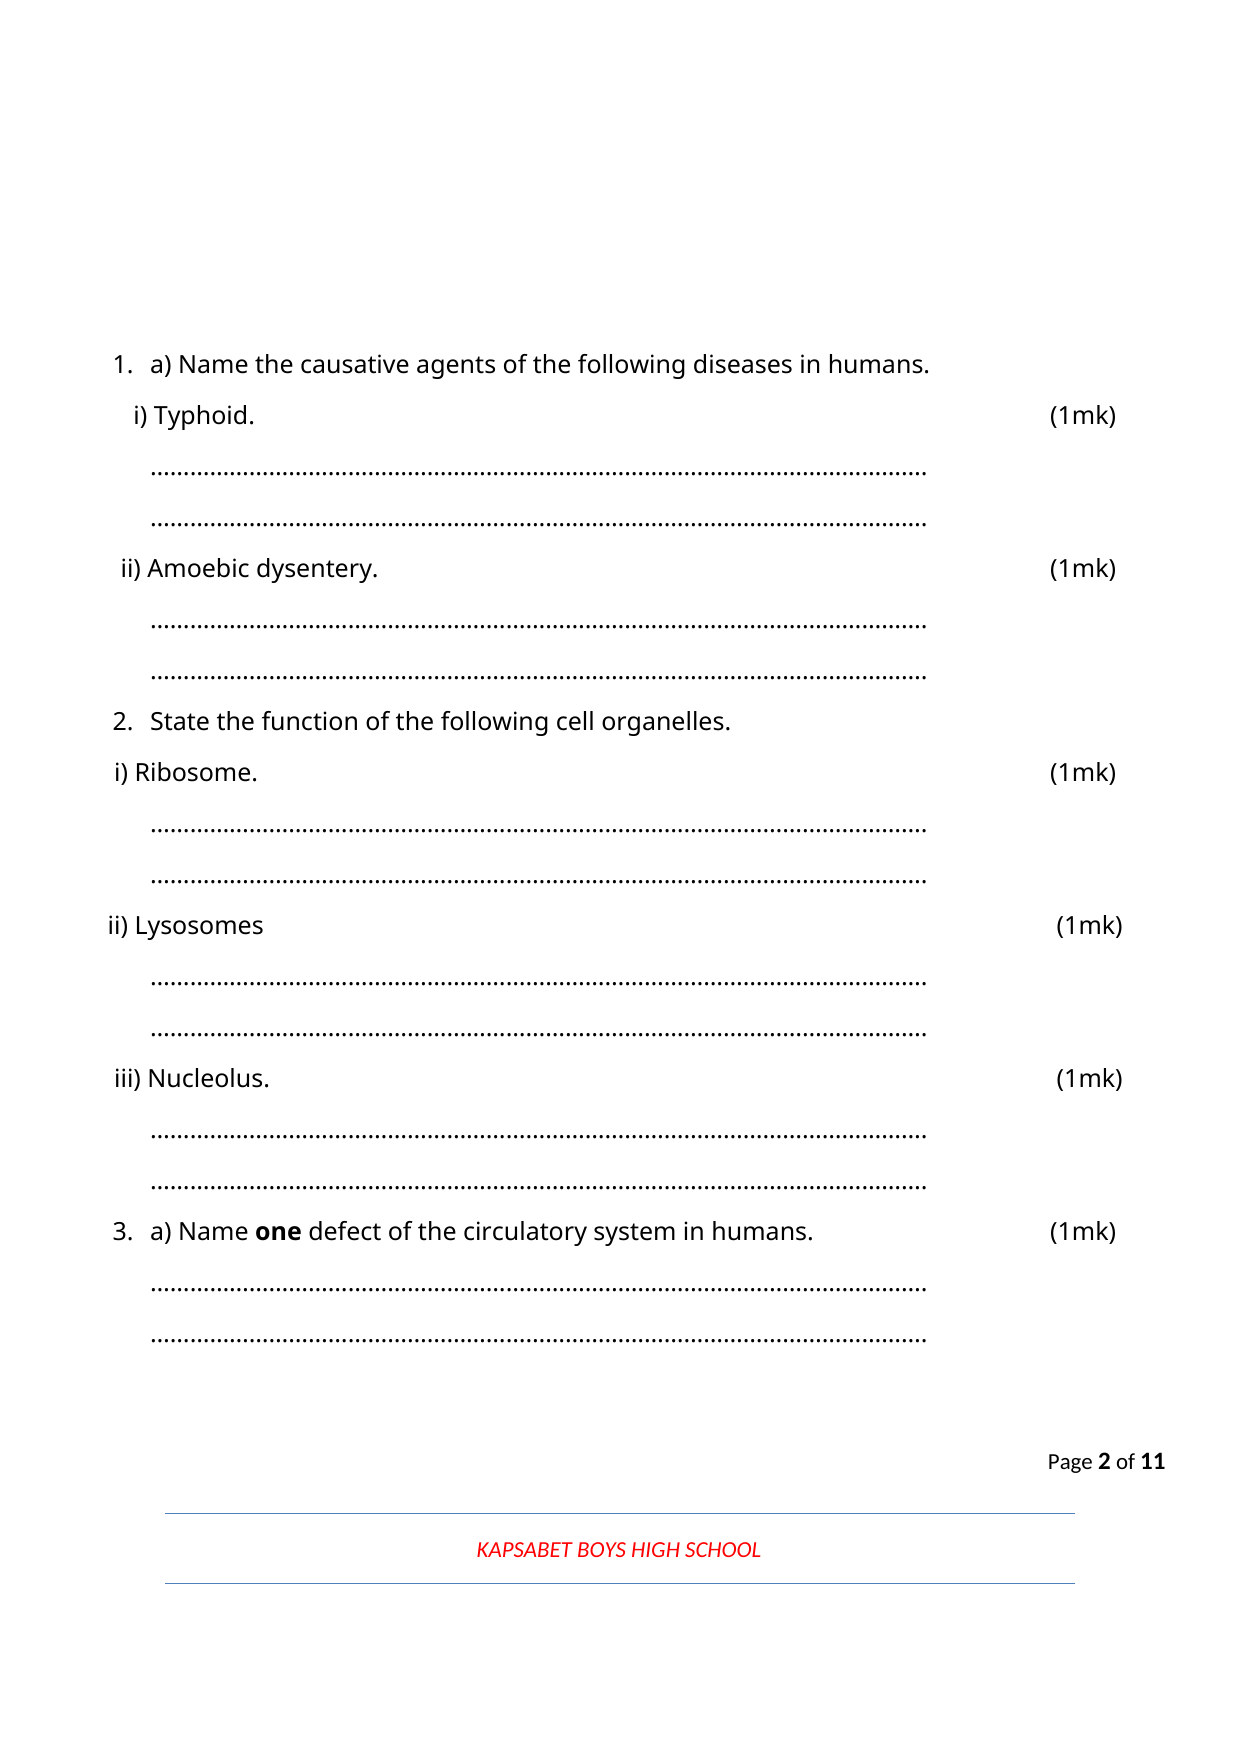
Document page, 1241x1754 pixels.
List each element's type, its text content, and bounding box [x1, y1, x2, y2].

text iii) Nucleolus. (1mk) [75, 1061, 1165, 1095]
list a) Name the causative agents of the following diseases in humans. [112, 346, 1165, 380]
text ii) Amoebic dysentery. (1mk) [75, 550, 1165, 584]
text i) Ribosome. (1mk) [75, 754, 1165, 789]
list State the function of the following cell organelles. [112, 703, 1165, 738]
list ………………………………………………………………………………………………………. [112, 499, 1165, 533]
list a) Name one defect of the circulatory system in humans. (1mk) [112, 1214, 1165, 1248]
text i) Typhoid. (1mk) [75, 397, 1165, 431]
list ………………………………………………………………………………………………………. [112, 652, 1165, 687]
list ………………………………………………………………………………………………………. [112, 857, 1165, 891]
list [112, 1316, 1165, 1350]
list ………………………………………………………………………………………………………. [112, 1010, 1165, 1044]
list ………………………………………………………………………………………………………. [112, 448, 1165, 482]
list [112, 1265, 1165, 1299]
list ………………………………………………………………………………………………………. [112, 601, 1165, 636]
list ………………………………………………………………………………………………………. [112, 1163, 1165, 1197]
text ii) Lysosomes (1mk) [75, 908, 1165, 942]
list ………………………………………………………………………………………………………. [112, 959, 1165, 993]
list ………………………………………………………………………………………………………. [112, 806, 1165, 840]
list ………………………………………………………………………………………………………. [112, 1112, 1165, 1146]
